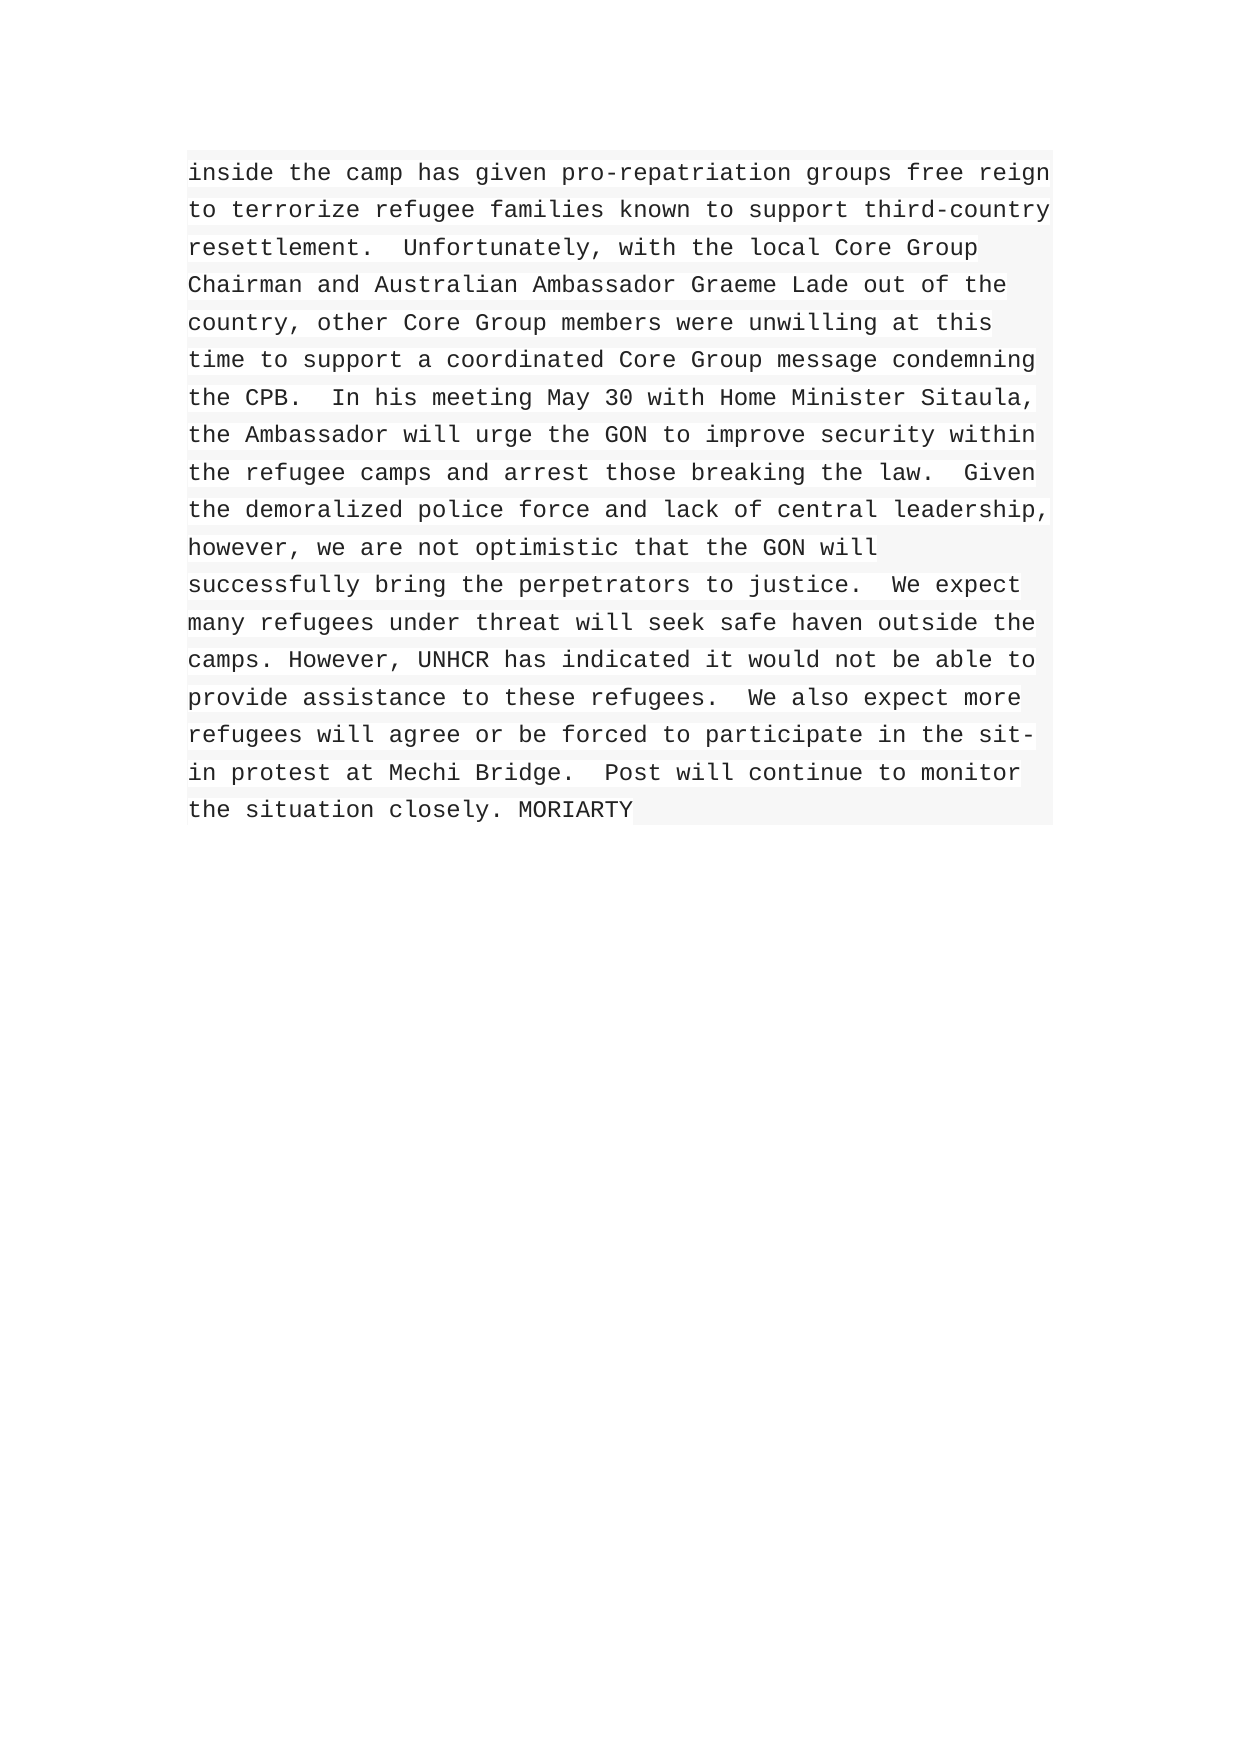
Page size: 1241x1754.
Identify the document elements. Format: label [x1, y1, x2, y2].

text [187, 150, 1053, 825]
